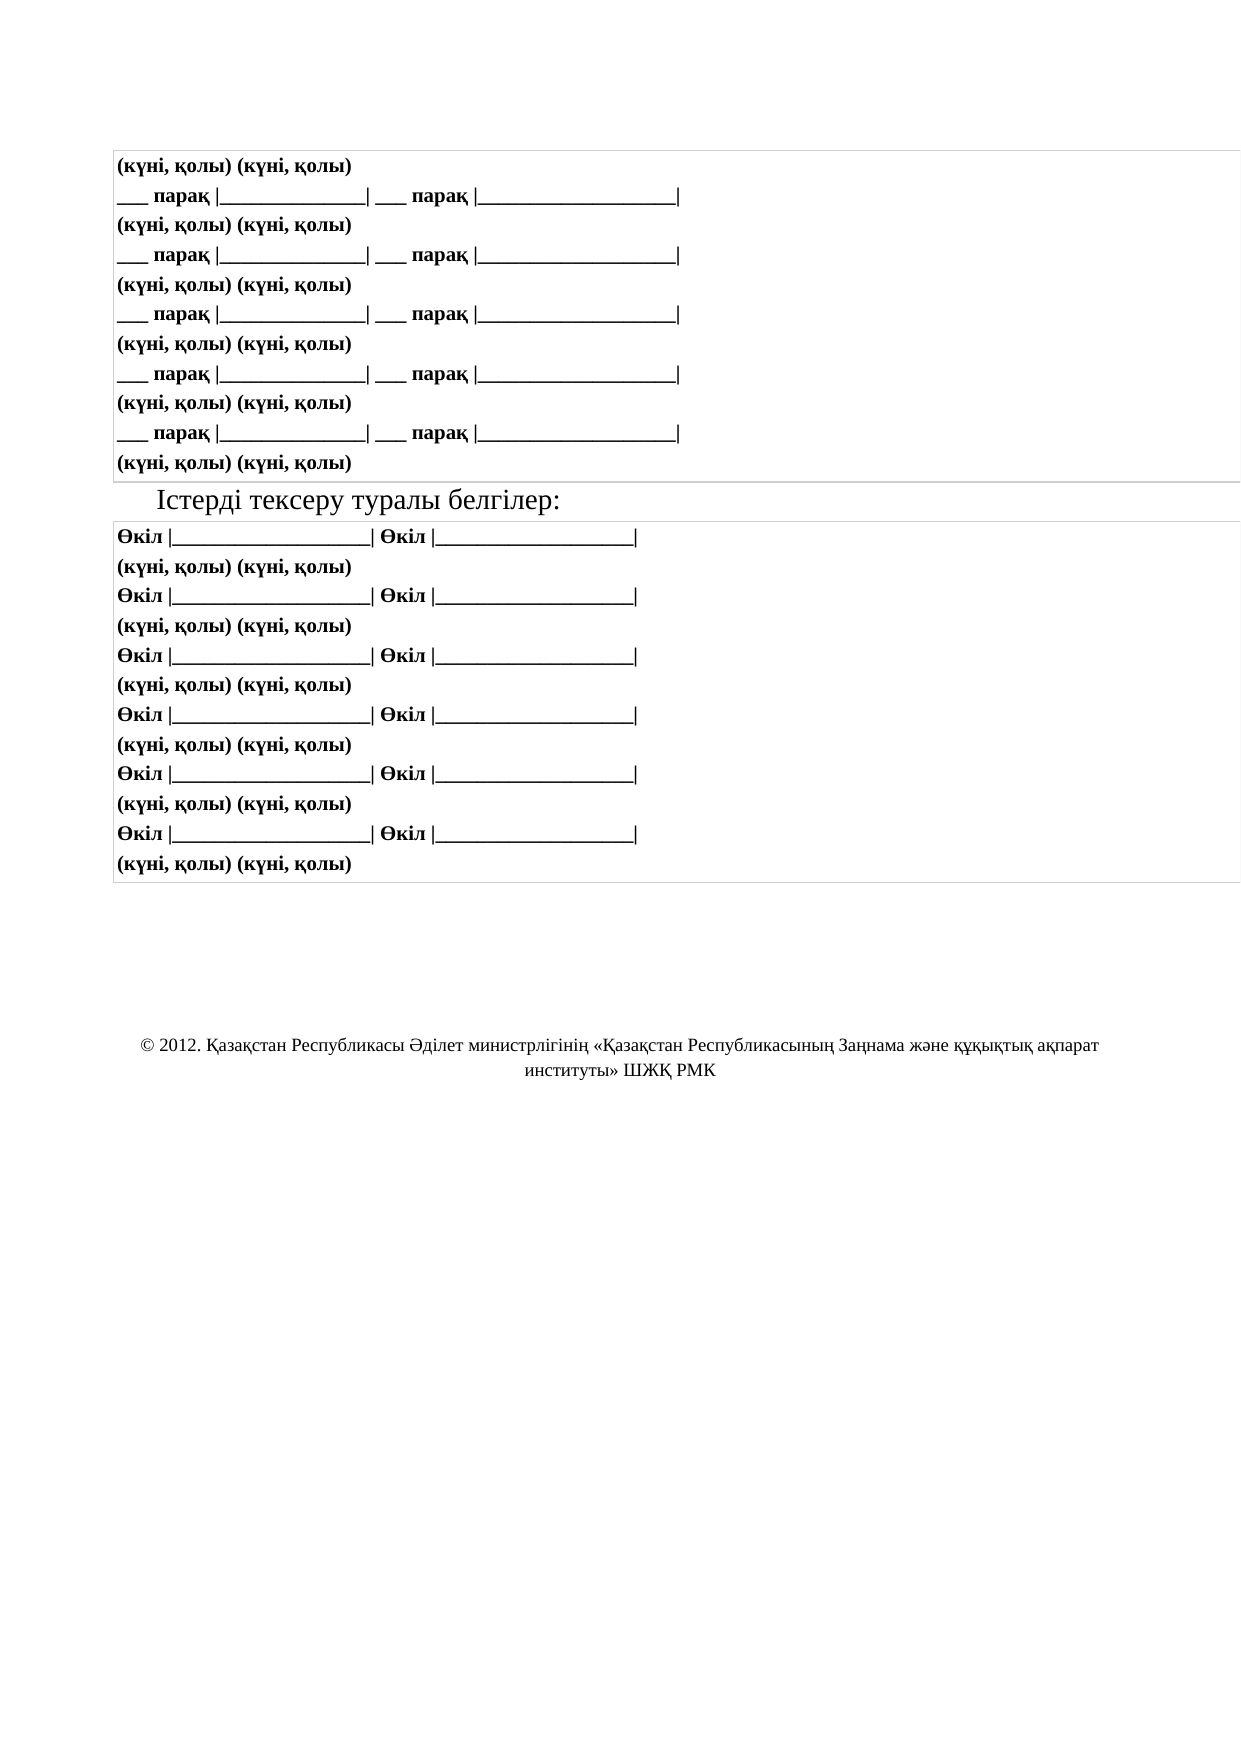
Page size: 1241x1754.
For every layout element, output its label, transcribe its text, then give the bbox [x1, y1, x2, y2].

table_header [114, 151, 1240, 481]
text Iстердi тексеру туралы белгiлер: [112, 482, 1128, 516]
text © 2012. Қазақстан Республикасы Әділет министрлігінің «Қазақстан Республикасының Заңнама және құқықтық ақпарат институты» ШЖҚ РМК [112, 1034, 1128, 1081]
table_header Өкiл |___________________| Өкiл |___________________| (күнi, қолы) (күнi, қолы) Өкiл |___________________| Өкiл |___________________| (күнi, қолы) (күнi, қолы) Өкiл |___________________| Өкiл |___________________| (күнi, қолы) (күнi, қолы) Өкiл |___________________| Өкiл |___________________| (күнi, қолы) (күнi, қолы) Өкiл |___________________| Өкiл |___________________| (күнi, қолы) (күнi, қолы) Өкiл |___________________| Өкiл |___________________| (күнi, қолы) (күнi, қолы) [114, 522, 1240, 882]
